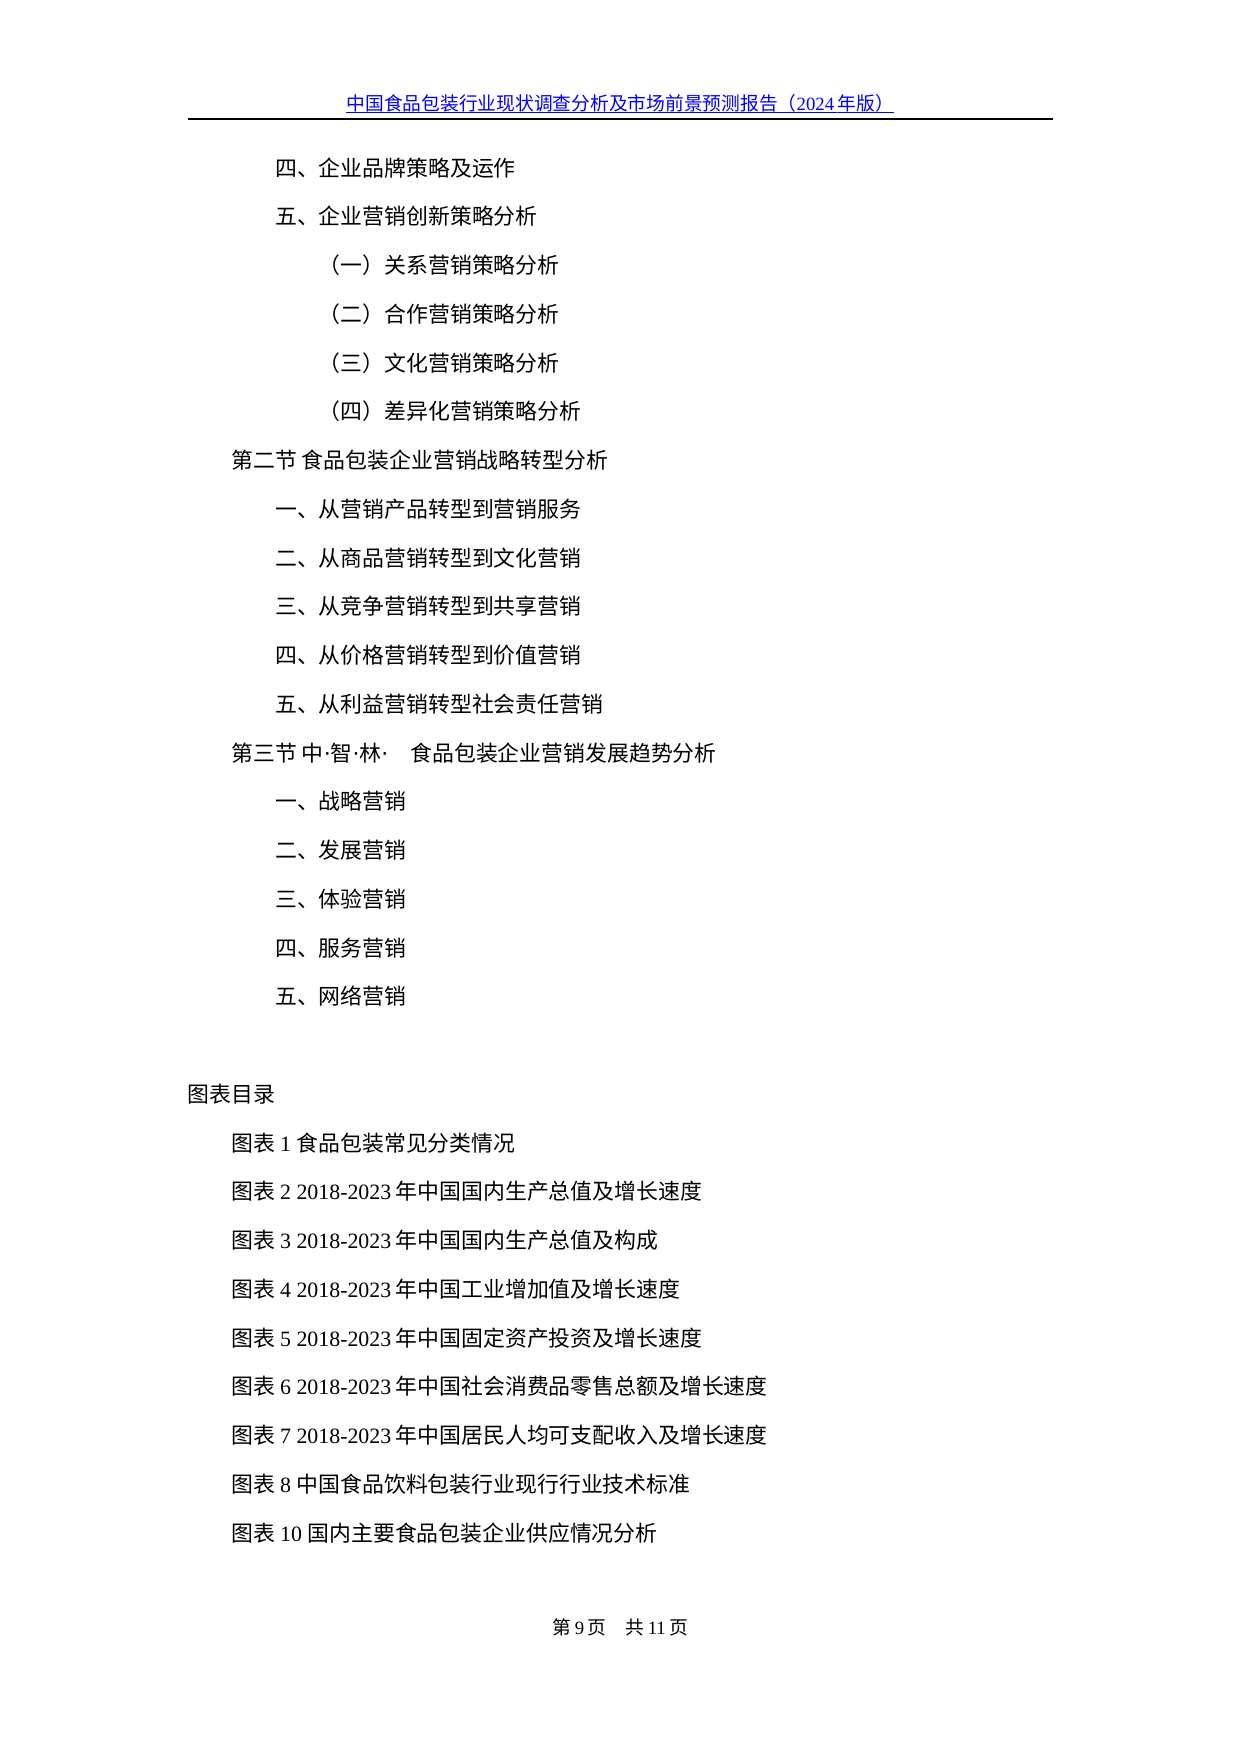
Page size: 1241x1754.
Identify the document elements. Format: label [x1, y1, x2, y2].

text [187, 150, 1053, 1548]
